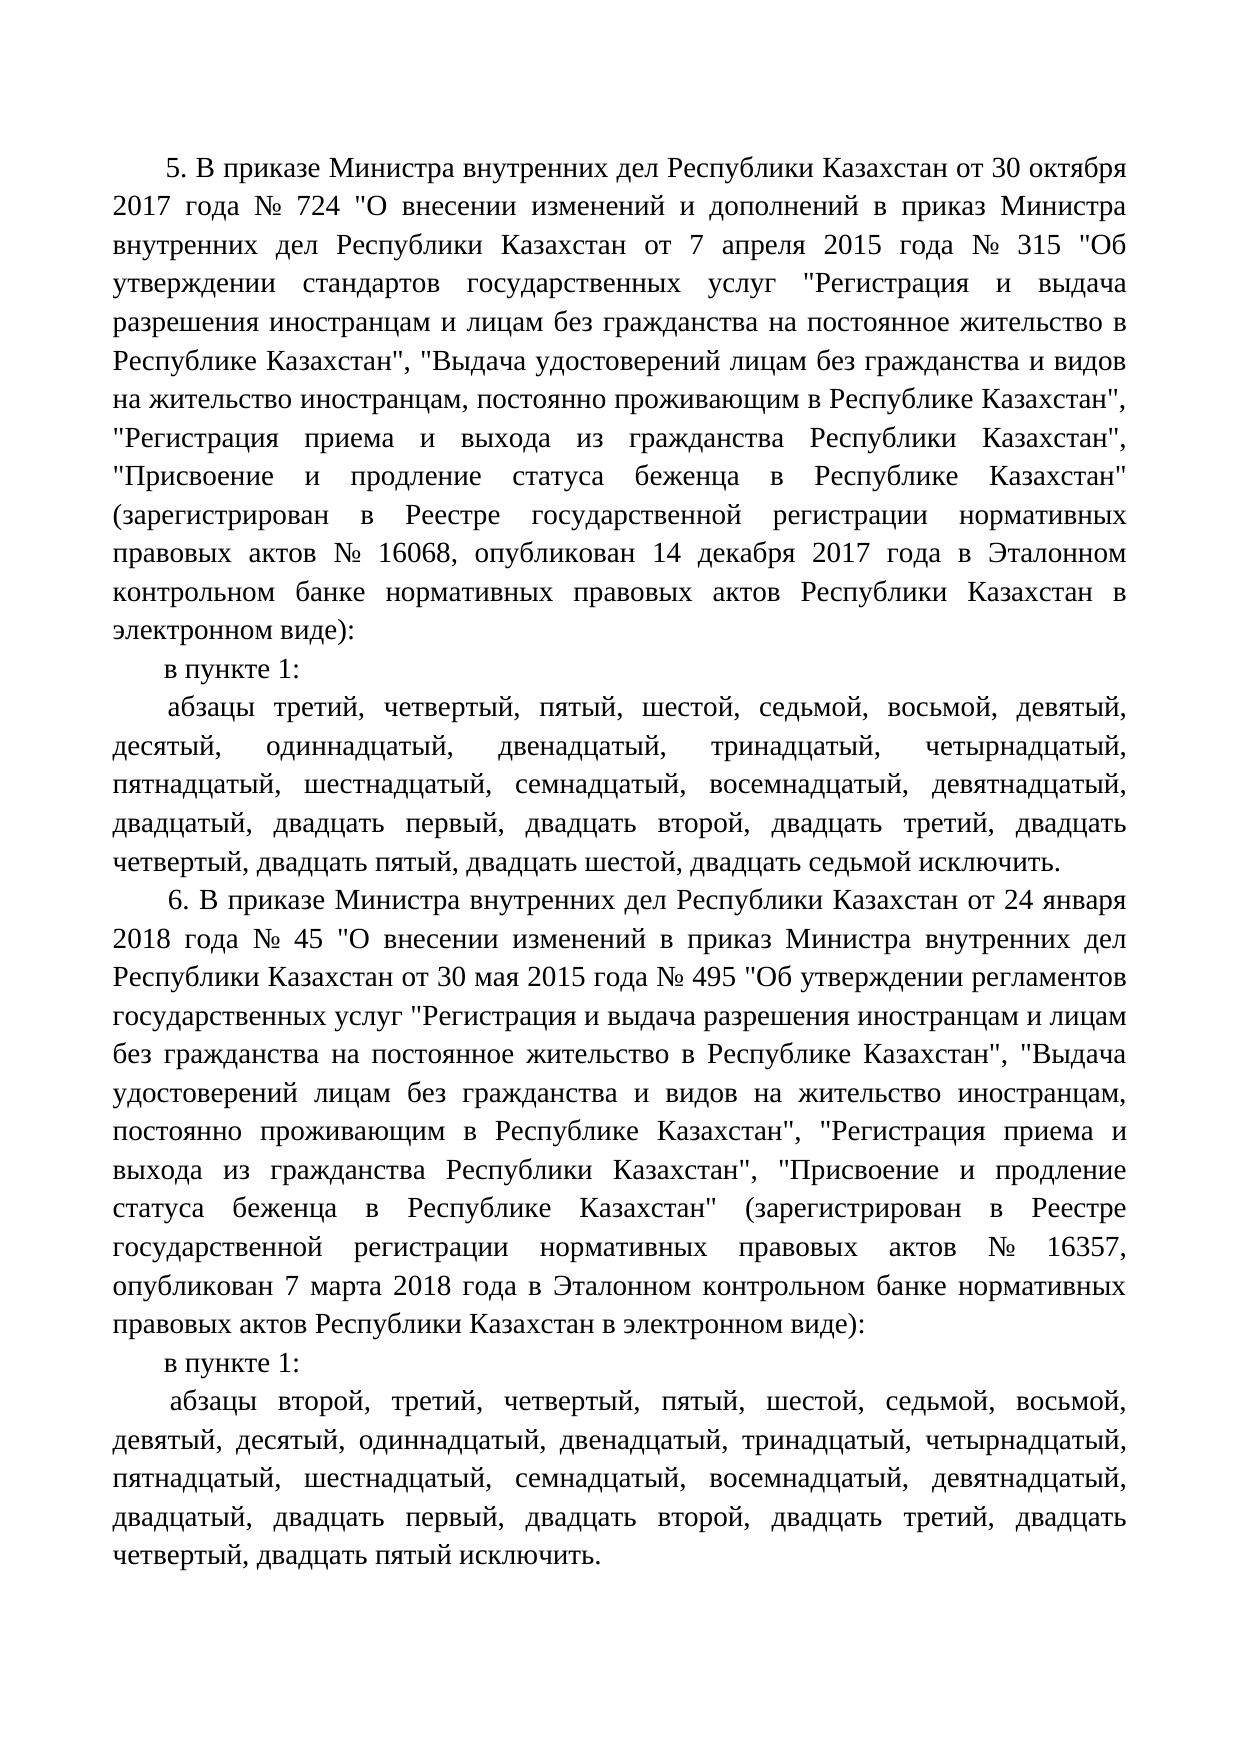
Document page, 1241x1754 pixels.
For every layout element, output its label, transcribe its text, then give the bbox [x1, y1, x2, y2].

text 5. В приказе Министра внутренних дел Республики Казахстан от 30 октября 2017 года № 724 "О внесении изменений и дополнений в приказ Министра внутренних дел Республики Казахстан от 7 апреля 2015 года № 315 "Об утверждении стандартов государственных услуг "Регистрация и выдача разрешения иностранцам и лицам без гражданства на постоянное жительство в Республике Казахстан", "Выдача удостоверений лицам без гражданства и видов на жительство иностранцам, постоянно проживающим в Республике Казахстан", "Регистрация приема и выхода из гражданства Республики Казахстан", "Присвоение и продление статуса беженца в Республике Казахстан" (зарегистрирован в Реестре государственной регистрации нормативных правовых актов № 16068, опубликован 14 декабря 2017 года в Эталонном контрольном банке нормативных правовых актов Республики Казахстан в электронном виде): [112, 150, 1128, 646]
text абзацы третий, четвертый, пятый, шестой, седьмой, восьмой, девятый, десятый, одиннадцатый, двенадцатый, тринадцатый, четырнадцатый, пятнадцатый, шестнадцатый, семнадцатый, восемнадцатый, девятнадцатый, двадцатый, двадцать первый, двадцать второй, двадцать третий, двадцать четвертый, двадцать пятый, двадцать шестой, двадцать седьмой исключить. [112, 689, 1128, 877]
text абзацы второй, третий, четвертый, пятый, шестой, седьмой, восьмой, девятый, десятый, одиннадцатый, двенадцатый, тринадцатый, четырнадцатый, пятнадцатый, шестнадцатый, семнадцатый, восемнадцатый, девятнадцатый, двадцатый, двадцать первый, двадцать второй, двадцать третий, двадцать четвертый, двадцать пятый исключить. [112, 1383, 1128, 1571]
text в пункте 1: [112, 1345, 1128, 1378]
text в пункте 1: [112, 651, 1128, 684]
text 6. В приказе Министра внутренних дел Республики Казахстан от 24 января 2018 года № 45 "О внесении изменений в приказ Министра внутренних дел Республики Казахстан от 30 мая 2015 года № 495 "Об утверждении регламентов государственных услуг "Регистрация и выдача разрешения иностранцам и лицам без гражданства на постоянное жительство в Республике Казахстан", "Выдача удостоверений лицам без гражданства и видов на жительство иностранцам, постоянно проживающим в Республике Казахстан", "Регистрация приема и выхода из гражданства Республики Казахстан", "Присвоение и продление статуса беженца в Республике Казахстан" (зарегистрирован в Реестре государственной регистрации нормативных правовых актов № 16357, опубликован 7 марта 2018 года в Эталонном контрольном банке нормативных правовых актов Республики Казахстан в электронном виде): [112, 882, 1128, 1340]
